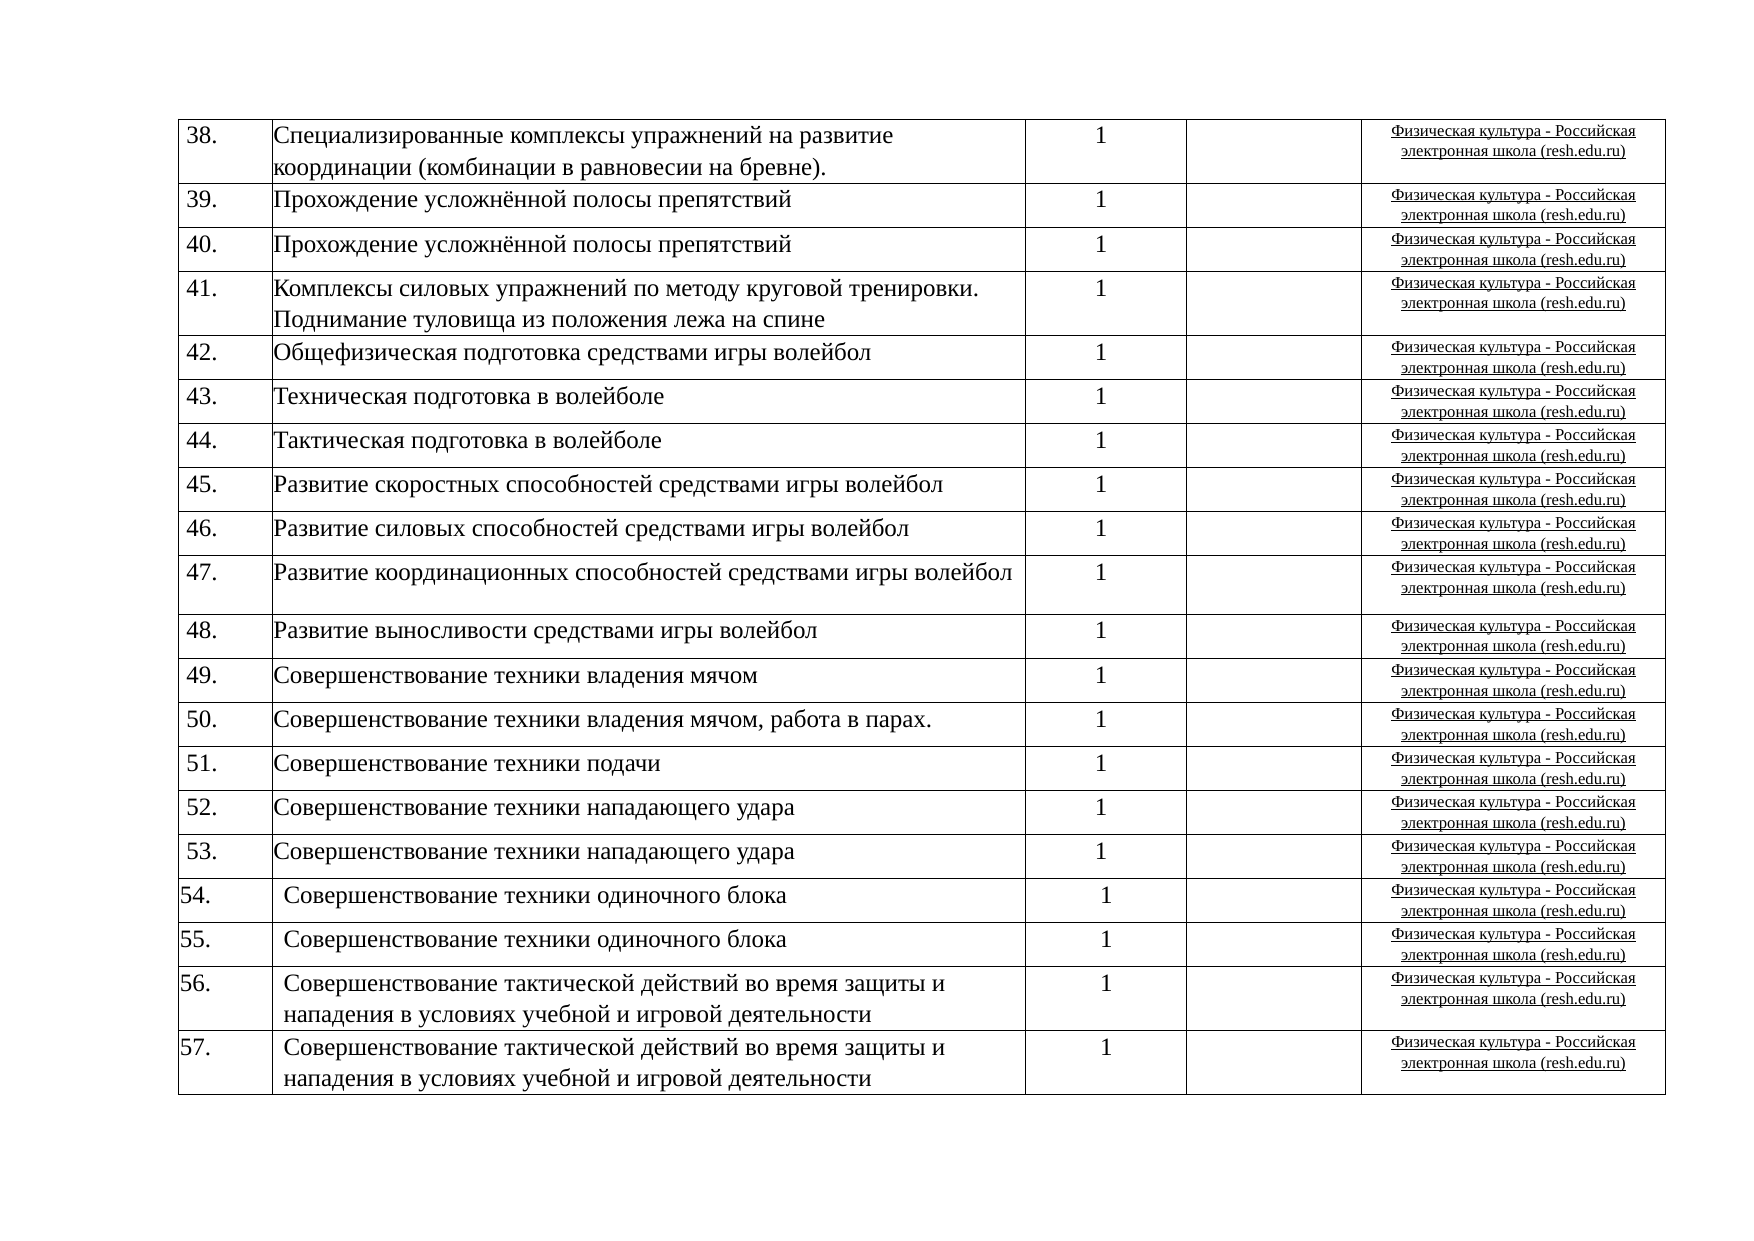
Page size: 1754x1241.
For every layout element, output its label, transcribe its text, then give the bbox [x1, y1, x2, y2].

table_cell [1187, 336, 1361, 379]
table_cell 1 [1026, 967, 1186, 1030]
table_cell [1187, 879, 1361, 922]
table_cell 1 [1026, 835, 1186, 878]
table_cell 38. [179, 120, 272, 183]
table_cell Комплексы силовых упражнений по методу круговой тренировки. Поднимание туловища из положения лежа на спине [273, 272, 1025, 335]
table_cell 53. [179, 835, 272, 878]
table_cell Физическая культура - Российская электронная школа (resh.edu.ru) [1362, 380, 1665, 423]
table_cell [1362, 120, 1665, 183]
table_cell 1 [1026, 747, 1186, 790]
table_cell Физическая культура - Российская электронная школа (resh.edu.ru) [1362, 703, 1665, 746]
table_cell [1187, 424, 1361, 467]
table_cell Физическая культура - Российская электронная школа (resh.edu.ru) [1362, 615, 1665, 658]
table_cell [1187, 923, 1361, 966]
table_cell 43. [179, 380, 272, 423]
table_cell [1187, 967, 1361, 1030]
table_cell Развитие скоростных способностей средствами игры волейбол [273, 468, 1025, 511]
table_cell Физическая культура - Российская электронная школа (resh.edu.ru) [1362, 424, 1665, 467]
table_cell 48. [179, 615, 272, 658]
table_cell Совершенствование техники владения мячом, работа в парах. [273, 703, 1025, 746]
table_cell Совершенствование техники подачи [273, 747, 1025, 790]
table_cell [1187, 747, 1361, 790]
table_cell [1187, 380, 1361, 423]
table_cell [1187, 228, 1361, 271]
table_cell 1 [1026, 468, 1186, 511]
table_cell 51. [179, 747, 272, 790]
table_cell Физическая культура - Российская электронная школа (resh.edu.ru) [1362, 184, 1665, 227]
table_cell 1 [1026, 1031, 1186, 1094]
table_cell 44. [179, 424, 272, 467]
table_cell [1187, 468, 1361, 511]
table_cell 1 [1026, 228, 1186, 271]
table_cell Физическая культура - Российская электронная школа (resh.edu.ru) [1362, 556, 1665, 614]
table_cell Физическая культура - Российская электронная школа (resh.edu.ru) [1362, 659, 1665, 702]
table_cell 1 [1026, 272, 1186, 335]
table_cell 41. [179, 272, 272, 335]
table_cell [1187, 272, 1361, 335]
table_cell 45. [179, 468, 272, 511]
table_cell Совершенствование техники владения мячом [273, 659, 1025, 702]
table_cell Прохождение усложнённой полосы препятствий [273, 228, 1025, 271]
table_cell Техническая подготовка в волейболе [273, 380, 1025, 423]
table_cell 57. [179, 1031, 272, 1094]
table_cell Совершенствование техники нападающего удара [273, 791, 1025, 834]
table_cell [1187, 659, 1361, 702]
table_cell 1 [1026, 703, 1186, 746]
table_cell [1187, 835, 1361, 878]
table_cell Физическая культура - Российская электронная школа (resh.edu.ru) [1362, 336, 1665, 379]
table_cell Совершенствование техники одиночного блока [273, 879, 1025, 922]
table_cell [1187, 791, 1361, 834]
table_cell Физическая культура - Российская электронная школа (resh.edu.ru) [1362, 512, 1665, 555]
table_cell Совершенствование техники нападающего удара [273, 835, 1025, 878]
table_cell Развитие координационных способностей средствами игры волейбол [273, 556, 1025, 614]
table_cell [1187, 703, 1361, 746]
table_cell [1187, 615, 1361, 658]
table_cell 1 [1026, 380, 1186, 423]
table_cell 1 [1026, 184, 1186, 227]
table_cell 56. [179, 967, 272, 1030]
table_cell 1 [1026, 556, 1186, 614]
table_cell 1 [1026, 336, 1186, 379]
table_cell Физическая культура - Российская электронная школа (resh.edu.ru) [1362, 468, 1665, 511]
table_cell Физическая культура - Российская электронная школа (resh.edu.ru) [1362, 879, 1665, 922]
table_cell 1 [1026, 512, 1186, 555]
table_cell 1 [1026, 120, 1186, 183]
table_cell Прохождение усложнённой полосы препятствий [273, 184, 1025, 227]
table_cell 1 [1026, 791, 1186, 834]
table_cell Физическая культура - Российская электронная школа (resh.edu.ru) [1362, 791, 1665, 834]
table_cell 49. [179, 659, 272, 702]
table_cell Физическая культура - Российская электронная школа (resh.edu.ru) [1362, 747, 1665, 790]
table_cell Тактическая подготовка в волейболе [273, 424, 1025, 467]
table_cell Физическая культура - Российская электронная школа (resh.edu.ru) [1362, 272, 1665, 335]
table_cell 1 [1026, 923, 1186, 966]
table_cell Физическая культура - Российская электронная школа (resh.edu.ru) [1362, 923, 1665, 966]
table_cell Совершенствование тактической действий во время защиты и нападения в условиях учебной и игровой деятельности [273, 1031, 1025, 1094]
table_cell 52. [179, 791, 272, 834]
table_cell 55. [179, 923, 272, 966]
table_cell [1362, 1031, 1665, 1094]
table_cell 46. [179, 512, 272, 555]
table_cell 1 [1026, 659, 1186, 702]
table_cell 54. [179, 879, 272, 922]
table_cell 42. [179, 336, 272, 379]
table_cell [273, 120, 1025, 183]
table_cell 39. [179, 184, 272, 227]
table_cell Развитие выносливости средствами игры волейбол [273, 615, 1025, 658]
table_cell Совершенствование техники одиночного блока [273, 923, 1025, 966]
table_cell [1187, 512, 1361, 555]
table_cell [1187, 1031, 1361, 1094]
table_cell 47. [179, 556, 272, 614]
table_cell Общефизическая подготовка средствами игры волейбол [273, 336, 1025, 379]
table_cell 1 [1026, 424, 1186, 467]
table_cell Физическая культура - Российская электронная школа (resh.edu.ru) [1362, 228, 1665, 271]
table_cell [1187, 120, 1361, 183]
table_cell [1187, 184, 1361, 227]
table_cell 1 [1026, 879, 1186, 922]
table_cell Совершенствование тактической действий во время защиты и нападения в условиях учебной и игровой деятельности [273, 967, 1025, 1030]
table_cell Развитие силовых способностей средствами игры волейбол [273, 512, 1025, 555]
table_cell 50. [179, 703, 272, 746]
table_cell Физическая культура - Российская электронная школа (resh.edu.ru) [1362, 967, 1665, 1030]
table_cell 40. [179, 228, 272, 271]
table_cell Физическая культура - Российская электронная школа (resh.edu.ru) [1362, 835, 1665, 878]
table_cell [1187, 556, 1361, 614]
table_cell 1 [1026, 615, 1186, 658]
